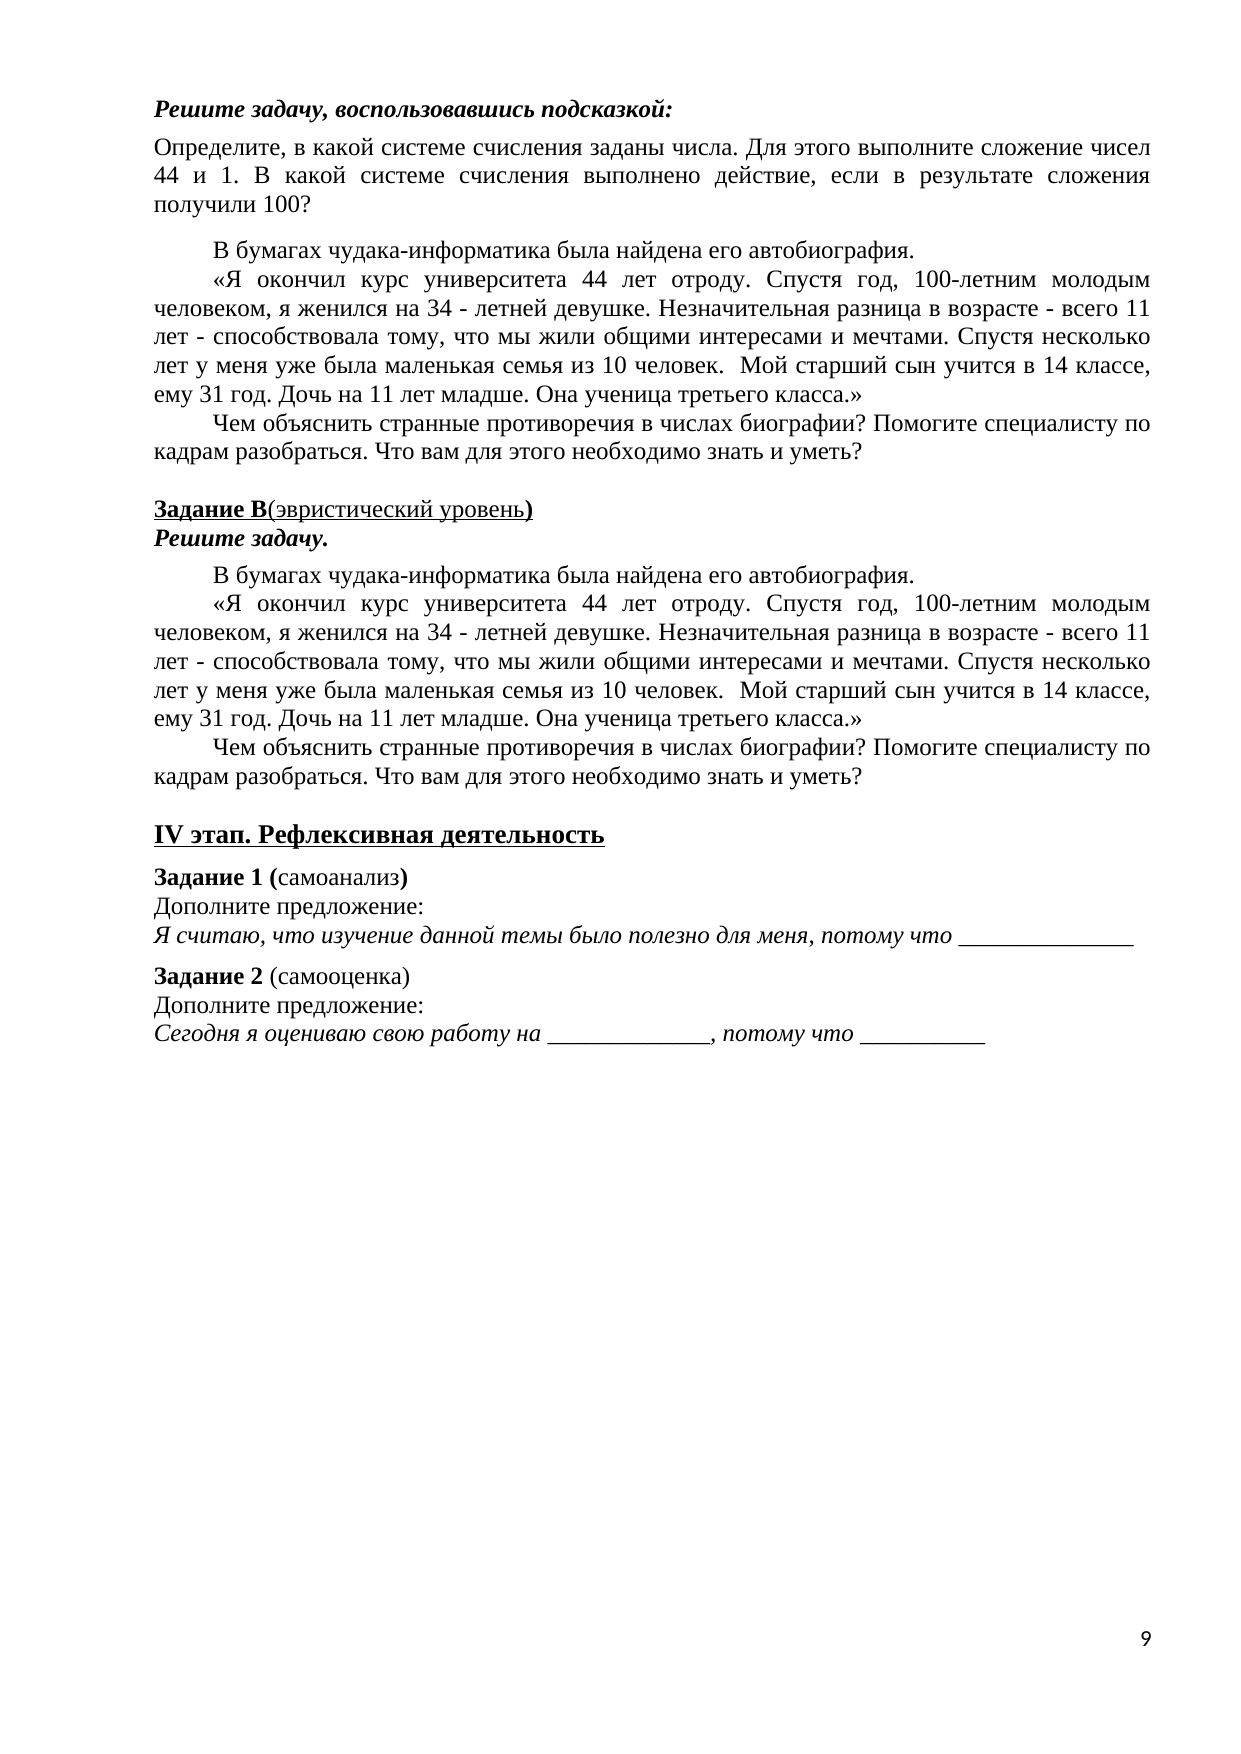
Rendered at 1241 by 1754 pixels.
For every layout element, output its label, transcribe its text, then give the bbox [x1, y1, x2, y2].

text Задание 1 (самоанализ) [153, 862, 1152, 891]
text Дополните предложение: [153, 990, 1152, 1018]
text Решите задачу, воспользовавшись подсказкой: [153, 94, 1152, 123]
text Задание 2 (самооценка) [153, 961, 1152, 990]
text В бумагах чудака-информатика была найдена его автобиография. [153, 235, 1152, 264]
text Я считаю, что изучение данной темы было полезно для меня, потому что ______________ [153, 920, 1152, 948]
text IV этап. Рефлексивная деятельность [153, 818, 1152, 850]
text Чем объяснить странные противоречия в числах биографии? Помогите специалисту по кадрам разобраться. Что вам для этого необходимо знать и уметь? [153, 408, 1152, 465]
text В бумагах чудака-информатика была найдена его автобиография. [153, 560, 1152, 588]
text Решите задачу. [153, 523, 1152, 551]
text Сегодня я оцениваю свою работу на _____________, потому что __________ [153, 1018, 1152, 1047]
text Определите, в какой системе счисления заданы числа. Для этого выполните сложение чисел 44 и 1. В какой системе счисления выполнено действие, если в результате сложения получили 100? [153, 132, 1152, 218]
text Задание В(эвристический уровень) [153, 494, 1152, 523]
text Чем объяснить странные противоречия в числах биографии? Помогите специалисту по кадрам разобраться. Что вам для этого необходимо знать и уметь? [153, 732, 1152, 790]
text Дополните предложение: [153, 891, 1152, 920]
